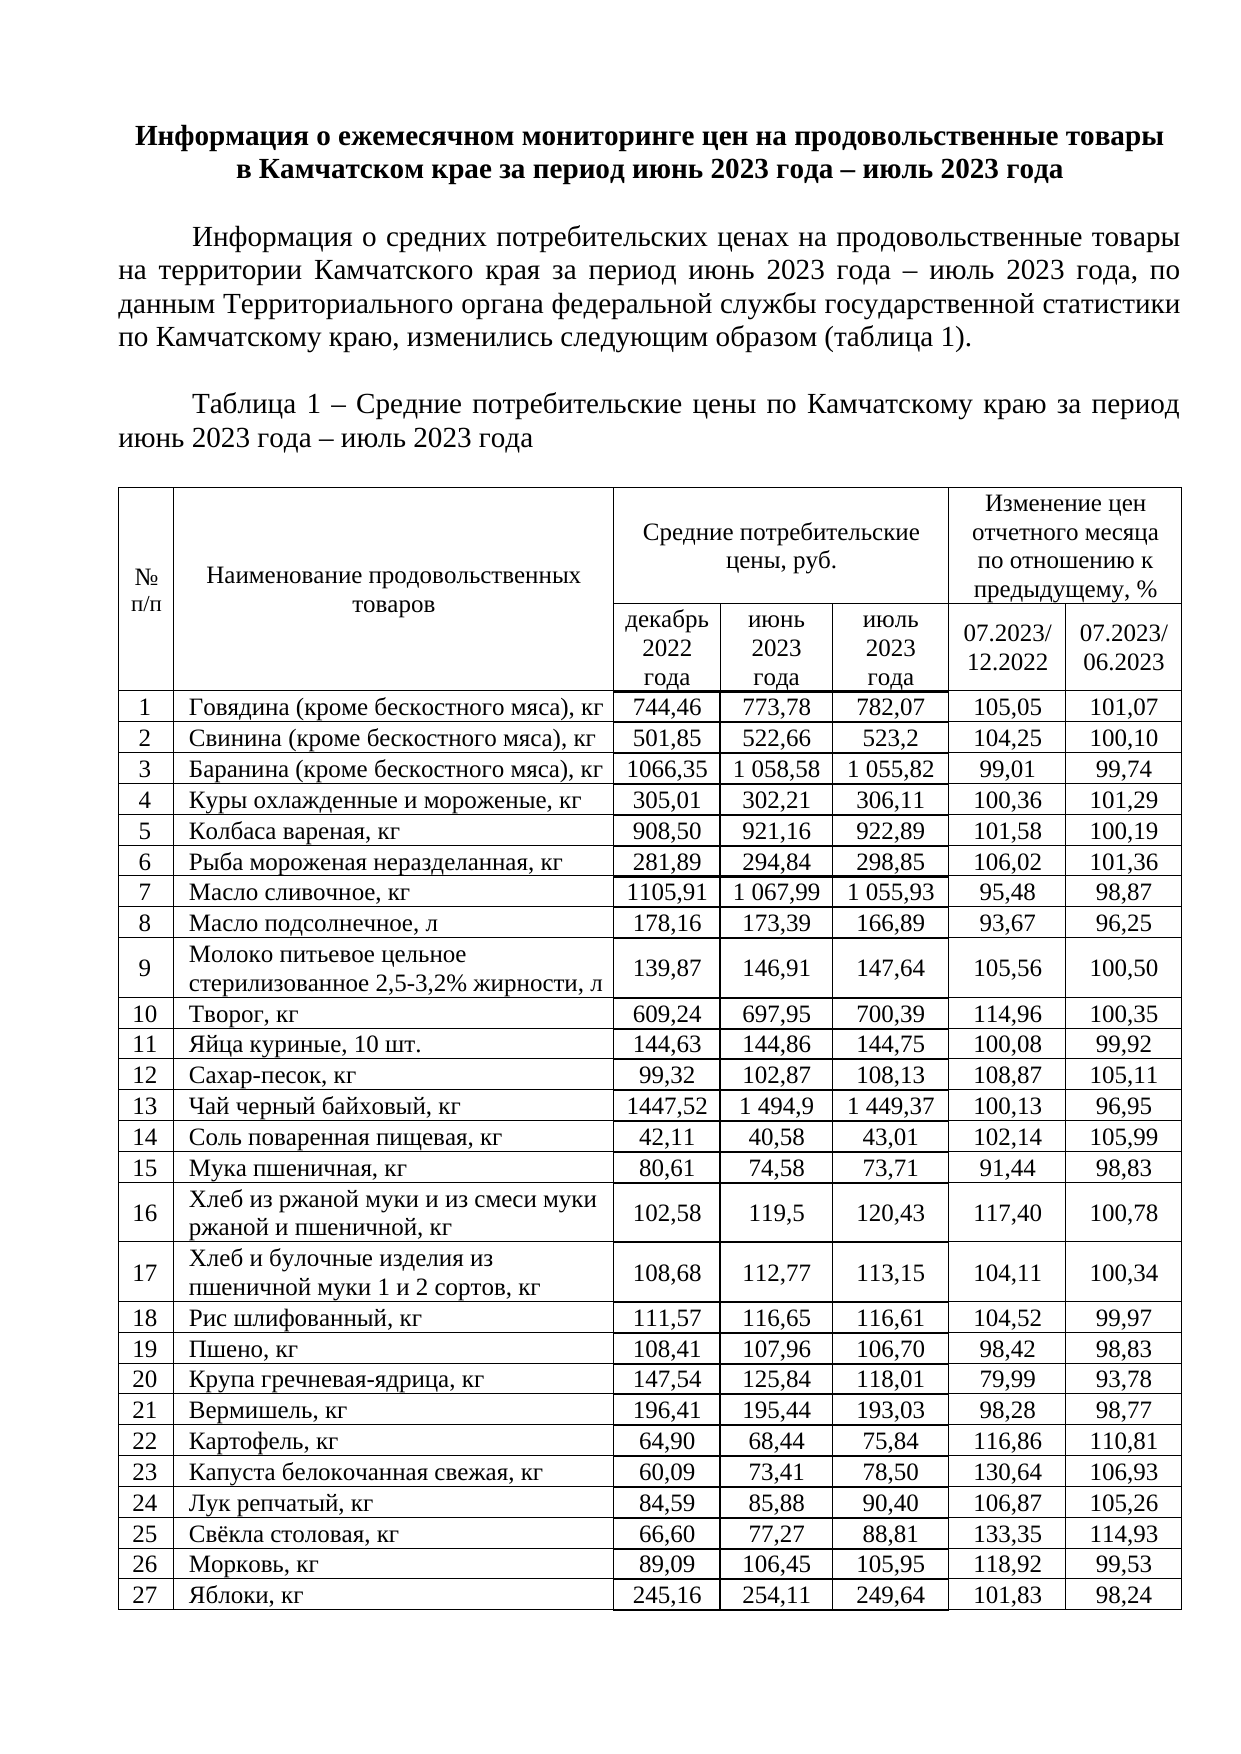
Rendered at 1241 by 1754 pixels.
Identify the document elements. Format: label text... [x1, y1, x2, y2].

table_cell 99,97 [1066, 1302, 1181, 1332]
table_cell 104,52 [949, 1302, 1065, 1332]
table_cell 104,25 [949, 722, 1065, 752]
table_cell Свинина (кроме бескостного мяса), кг [174, 722, 613, 752]
table_header Наименование продовольственных товаров [174, 488, 613, 690]
table_cell 99,01 [949, 753, 1065, 783]
table_cell Вермишель, кг [174, 1394, 613, 1424]
table_cell 114,96 [949, 998, 1065, 1027]
table_cell Рыба мороженая неразделанная, кг [174, 846, 613, 875]
table_cell 116,61 [833, 1303, 948, 1332]
table_cell 112,77 [721, 1243, 832, 1301]
table_cell 302,21 [721, 785, 832, 814]
table_cell 95,48 [949, 876, 1065, 906]
table_cell 10 [119, 998, 173, 1027]
table_cell 147,54 [614, 1365, 719, 1393]
table_cell 106,45 [721, 1550, 832, 1578]
table_cell 27 [119, 1579, 173, 1609]
table_cell 100,10 [1066, 722, 1181, 752]
table_cell 196,41 [614, 1395, 719, 1424]
table_cell 96,95 [1066, 1090, 1181, 1120]
table_cell 19 [119, 1333, 173, 1362]
table_cell 178,16 [614, 908, 719, 937]
table_cell 64,90 [614, 1426, 719, 1455]
table_cell 101,83 [949, 1579, 1065, 1609]
table_cell 105,26 [1066, 1487, 1181, 1517]
table_cell 11 [119, 1029, 173, 1058]
table_cell 120,43 [833, 1184, 948, 1241]
table_cell 60,09 [614, 1457, 719, 1486]
table_cell 77,27 [721, 1519, 832, 1547]
table_cell 102,14 [949, 1121, 1065, 1151]
table_cell Хлеб и булочные изделия из пшеничной муки 1 и 2 сортов, кг [174, 1242, 613, 1301]
table_cell 16 [119, 1183, 173, 1241]
table_cell 193,03 [833, 1395, 948, 1424]
table_cell 73,71 [833, 1153, 948, 1182]
table_cell 98,83 [1066, 1333, 1181, 1362]
table_cell 12 [119, 1059, 173, 1089]
table_cell 84,59 [614, 1488, 719, 1517]
table_cell 101,58 [949, 815, 1065, 844]
table_cell 117,40 [949, 1183, 1065, 1241]
table_cell 106,93 [1066, 1456, 1181, 1486]
table_cell Творог, кг [174, 998, 613, 1027]
table_cell Колбаса вареная, кг [174, 815, 613, 844]
table_cell 89,09 [614, 1550, 719, 1578]
table_cell 106,70 [833, 1334, 948, 1362]
table_cell 125,84 [721, 1365, 832, 1393]
table_cell 108,68 [614, 1243, 719, 1301]
table_cell 305,01 [614, 785, 719, 814]
table_cell 908,50 [614, 816, 719, 844]
table_cell 101,07 [1066, 691, 1181, 721]
table_cell 85,88 [721, 1488, 832, 1517]
table_cell 104,11 [949, 1242, 1065, 1301]
table_cell Чай черный байховый, кг [174, 1090, 613, 1120]
table_cell 108,13 [833, 1060, 948, 1089]
table_cell 133,35 [949, 1518, 1065, 1547]
table_header Средние потребительские цены, руб. [614, 488, 948, 603]
table_cell 96,25 [1066, 907, 1181, 937]
table_cell 118,01 [833, 1365, 948, 1393]
table_cell 07.2023/06.2023 [1066, 604, 1181, 690]
table_cell 68,44 [721, 1426, 832, 1455]
table_cell 17 [119, 1242, 173, 1301]
table_cell 21 [119, 1394, 173, 1424]
table_cell 146,91 [721, 939, 832, 997]
table_cell 139,87 [614, 939, 719, 997]
table_cell Баранина (кроме бескостного мяса), кг [174, 753, 613, 783]
table_cell 99,92 [1066, 1029, 1181, 1058]
table_cell 118,92 [949, 1549, 1065, 1578]
table_cell 9 [119, 938, 173, 997]
table_cell 1 058,58 [721, 754, 832, 783]
table_cell 1066,35 [614, 754, 719, 783]
table_cell Соль поваренная пищевая, кг [174, 1121, 613, 1151]
table_cell 101,36 [1066, 846, 1181, 875]
table_cell Картофель, кг [174, 1425, 613, 1455]
table_cell 3 [119, 753, 173, 783]
text Информация о ежемесячном мониторинге цен на продовольственные товары в Камчатском крае за период июнь 2023 года – июль 2023 года [118, 118, 1181, 185]
table_cell 147,64 [833, 939, 948, 997]
table_cell 78,50 [833, 1457, 948, 1486]
table_cell 102,58 [614, 1184, 719, 1241]
table_cell 105,56 [949, 938, 1065, 997]
table_cell 100,13 [949, 1090, 1065, 1120]
table_cell 1 [119, 691, 173, 721]
table_cell 22 [119, 1425, 173, 1455]
table_cell 105,95 [833, 1550, 948, 1578]
text Таблица 1 – Средние потребительские цены по Камчатскому краю за период июнь 2023 года – июль 2023 года [118, 386, 1181, 453]
table_cell 107,96 [721, 1334, 832, 1362]
table_cell Мука пшеничная, кг [174, 1152, 613, 1182]
table_cell 24 [119, 1487, 173, 1517]
table_cell 99,74 [1066, 753, 1181, 783]
table_cell Рис шлифованный, кг [174, 1302, 613, 1332]
table_cell 1 494,9 [721, 1091, 832, 1120]
table_cell 25 [119, 1518, 173, 1547]
table_cell 116,65 [721, 1303, 832, 1332]
table_cell 98,28 [949, 1394, 1065, 1424]
table_cell 144,86 [721, 1030, 832, 1058]
table_cell 111,57 [614, 1303, 719, 1332]
table_cell 2 [119, 722, 173, 752]
table_cell 108,41 [614, 1334, 719, 1362]
table_cell 1 067,99 [721, 878, 832, 906]
table_cell 119,5 [721, 1184, 832, 1241]
table_cell июль 2023 года [833, 604, 948, 690]
table_cell 100,08 [949, 1029, 1065, 1058]
table_cell 609,24 [614, 999, 719, 1027]
table_cell 697,95 [721, 999, 832, 1027]
table_cell 15 [119, 1152, 173, 1182]
table_cell 306,11 [833, 785, 948, 814]
table_cell 43,01 [833, 1122, 948, 1151]
table_cell Масло подсолнечное, л [174, 907, 613, 937]
table_cell 116,86 [949, 1425, 1065, 1455]
table_cell Масло сливочное, кг [174, 876, 613, 906]
table_header № п/п [119, 488, 173, 690]
table_cell 921,16 [721, 816, 832, 844]
table_cell 1 055,82 [833, 754, 948, 783]
table_cell 7 [119, 876, 173, 906]
table_cell 5 [119, 815, 173, 844]
table_cell 195,44 [721, 1395, 832, 1424]
table_cell 106,02 [949, 846, 1065, 875]
table_cell 100,35 [1066, 998, 1181, 1027]
table_cell 98,77 [1066, 1394, 1181, 1424]
table_cell 100,36 [949, 784, 1065, 814]
table_cell 108,87 [949, 1059, 1065, 1089]
table_cell 80,61 [614, 1153, 719, 1182]
table_cell 1447,52 [614, 1091, 719, 1120]
table_cell Свёкла столовая, кг [174, 1518, 613, 1547]
table_header Изменение цен отчетного месяца по отношению к предыдущему, % [949, 488, 1181, 603]
table_cell 91,44 [949, 1152, 1065, 1182]
table_cell 66,60 [614, 1519, 719, 1547]
table_cell 42,11 [614, 1122, 719, 1151]
table_cell 102,87 [721, 1060, 832, 1089]
table_cell 8 [119, 907, 173, 937]
table_cell декабрь 2022 года [614, 604, 720, 690]
table_cell 100,50 [1066, 938, 1181, 997]
table_cell 294,84 [721, 847, 832, 875]
table_cell Крупа гречневая-ядрица, кг [174, 1364, 613, 1393]
table_cell 249,64 [833, 1580, 948, 1609]
table_cell 75,84 [833, 1426, 948, 1455]
table_cell 1 449,37 [833, 1091, 948, 1120]
text Информация о средних потребительских ценах на продовольственные товары на территории Камчатского края за период июнь 2023 года – июль 2023 года, по данным Территориального органа федеральной службы государственной статистики по Камчатскому краю, изменились следующим образом (таблица 1). [118, 219, 1181, 353]
table_cell Капуста белокочанная свежая, кг [174, 1456, 613, 1486]
table_cell 700,39 [833, 999, 948, 1027]
table_cell 23 [119, 1456, 173, 1486]
table_cell 93,67 [949, 907, 1065, 937]
table_cell 07.2023/ 12.2022 [949, 604, 1065, 690]
table_cell 73,41 [721, 1457, 832, 1486]
table_cell 1105,91 [614, 878, 719, 906]
table_cell Молоко питьевое цельное стерилизованное 2,5-3,2% жирности, л [174, 938, 613, 997]
table_cell 100,78 [1066, 1183, 1181, 1241]
table_cell 523,2 [833, 723, 948, 752]
table_cell 522,66 [721, 723, 832, 752]
table_cell 105,05 [949, 691, 1065, 721]
table_cell 245,16 [614, 1580, 719, 1609]
table_cell 6 [119, 846, 173, 875]
table_cell 100,34 [1066, 1242, 1181, 1301]
table_cell 744,46 [614, 693, 719, 721]
table_cell 90,40 [833, 1488, 948, 1517]
table_cell 110,81 [1066, 1425, 1181, 1455]
table_cell Яблоки, кг [174, 1579, 613, 1609]
table_cell июнь 2023 года [721, 604, 832, 690]
table_cell 105,11 [1066, 1059, 1181, 1089]
table_cell 101,29 [1066, 784, 1181, 814]
table_cell Морковь, кг [174, 1549, 613, 1578]
table_cell 144,75 [833, 1030, 948, 1058]
table_cell 93,78 [1066, 1364, 1181, 1393]
table_cell 98,42 [949, 1333, 1065, 1362]
table_cell 106,87 [949, 1487, 1065, 1517]
table_cell 144,63 [614, 1030, 719, 1058]
table_cell 298,85 [833, 847, 948, 875]
table_cell 501,85 [614, 723, 719, 752]
table_cell Пшено, кг [174, 1333, 613, 1362]
table_cell 113,15 [833, 1243, 948, 1301]
table_cell 281,89 [614, 847, 719, 875]
table_cell Куры охлажденные и мороженые, кг [174, 784, 613, 814]
table_cell 88,81 [833, 1519, 948, 1547]
table_cell 20 [119, 1364, 173, 1393]
table_cell Яйца куриные, 10 шт. [174, 1029, 613, 1058]
table_cell 782,07 [833, 693, 948, 721]
table_cell 1 055,93 [833, 878, 948, 906]
table_cell 100,19 [1066, 815, 1181, 844]
table_cell 114,93 [1066, 1518, 1181, 1547]
table_cell 98,83 [1066, 1152, 1181, 1182]
table_cell 99,32 [614, 1060, 719, 1089]
table_cell 98,87 [1066, 876, 1181, 906]
table_cell 74,58 [721, 1153, 832, 1182]
table_cell 40,58 [721, 1122, 832, 1151]
table_cell Лук репчатый, кг [174, 1487, 613, 1517]
table_cell 105,99 [1066, 1121, 1181, 1151]
table_cell 26 [119, 1549, 173, 1578]
table_cell Хлеб из ржаной муки и из смеси муки ржаной и пшеничной, кг [174, 1183, 613, 1241]
table_cell 173,39 [721, 908, 832, 937]
table_cell 922,89 [833, 816, 948, 844]
table_cell 130,64 [949, 1456, 1065, 1486]
table_cell 254,11 [721, 1580, 832, 1609]
table_cell 18 [119, 1302, 173, 1332]
table_cell 14 [119, 1121, 173, 1151]
table_cell 99,53 [1066, 1549, 1181, 1578]
table_cell 773,78 [721, 693, 832, 721]
table_cell 166,89 [833, 908, 948, 937]
table_cell 79,99 [949, 1364, 1065, 1393]
table_cell 13 [119, 1090, 173, 1120]
table_cell 4 [119, 784, 173, 814]
table_cell Сахар-песок, кг [174, 1059, 613, 1089]
table_cell 98,24 [1066, 1579, 1181, 1609]
table_cell Говядина (кроме бескостного мяса), кг [174, 691, 613, 721]
